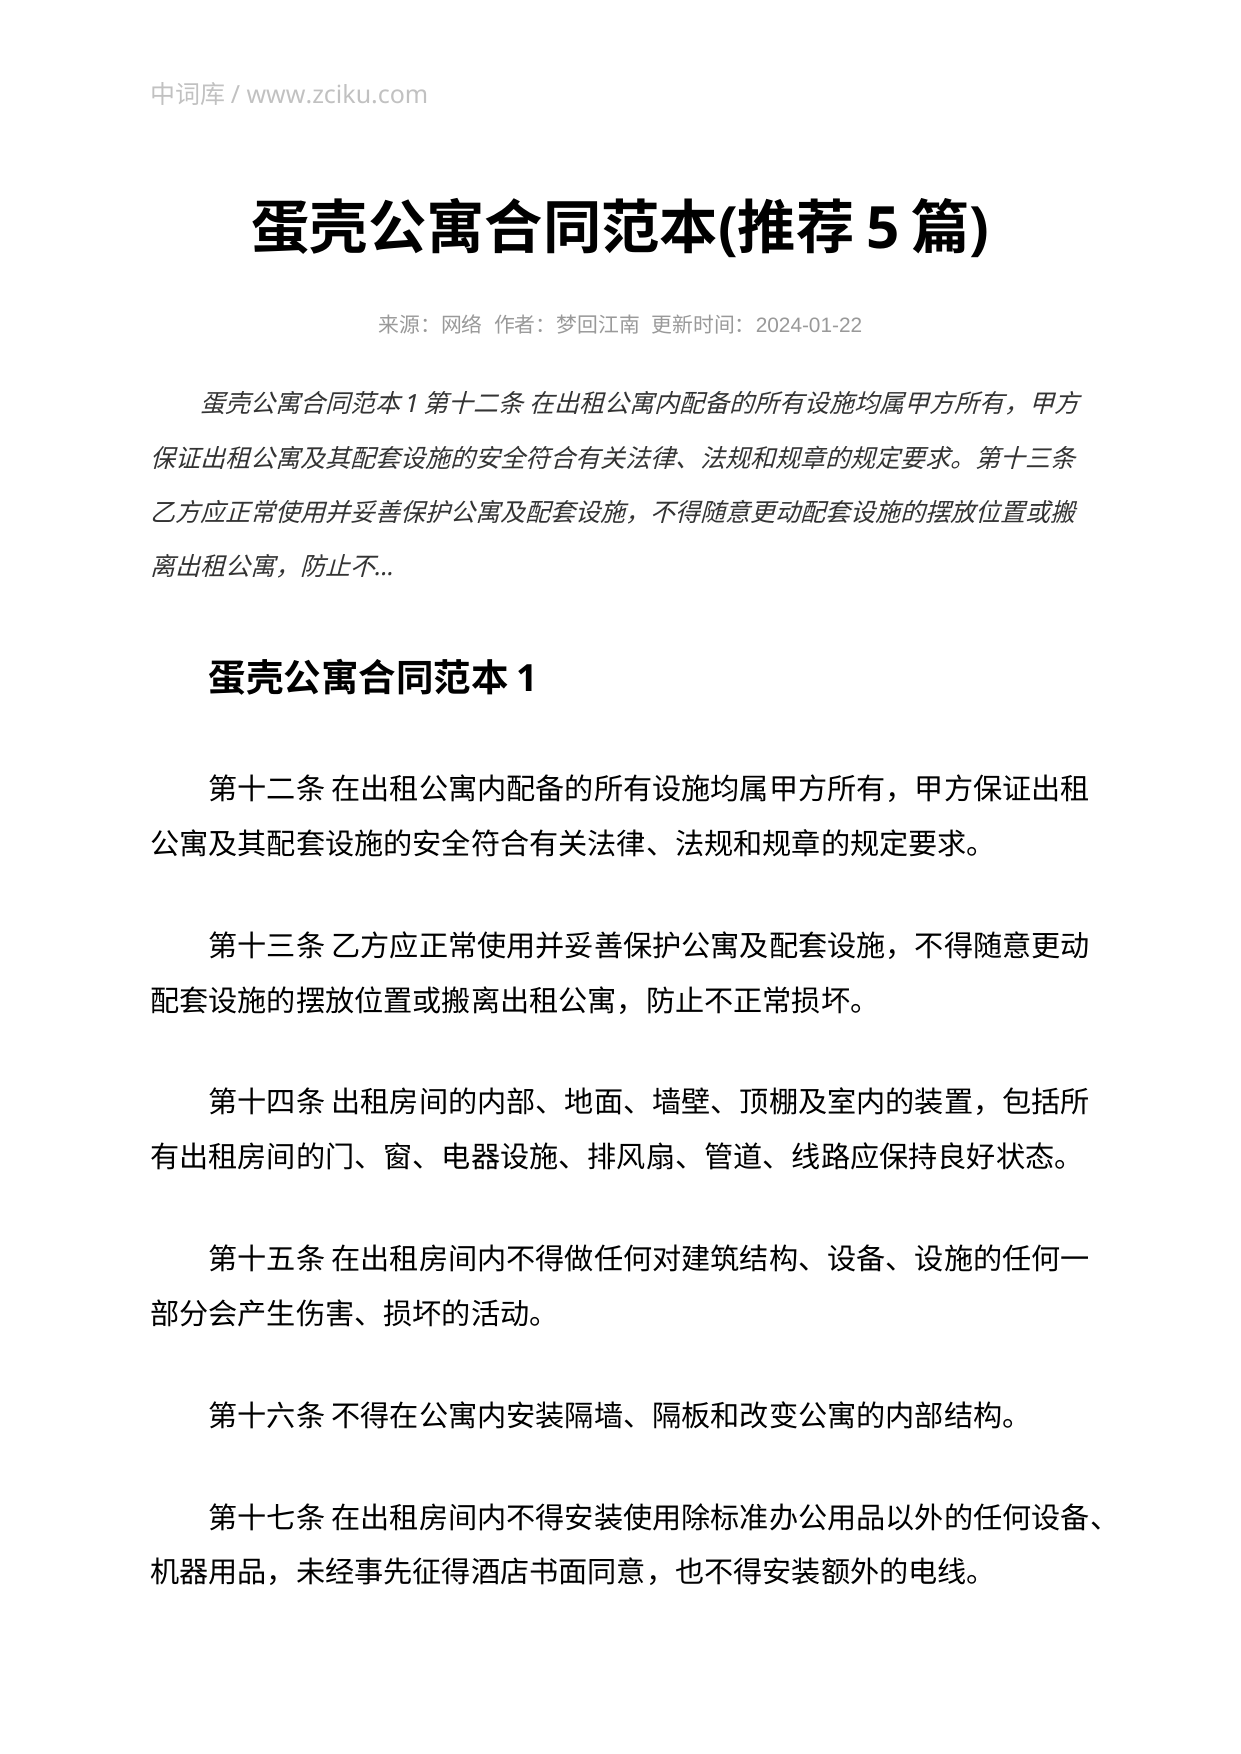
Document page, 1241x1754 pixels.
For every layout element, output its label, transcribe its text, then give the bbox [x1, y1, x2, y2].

text 第十七条 在出租房间内不得安装使用除标准办公用品以外的任何设备、机器用品，未经事先征得酒店书面同意，也不得安装额外的电线。 [150, 1494, 1090, 1591]
text 第十四条 出租房间的内部、地面、墙壁、顶棚及室内的装置，包括所有出租房间的门、窗、电器设施、排风扇、管道、线路应保持良好状态。 [150, 1079, 1090, 1176]
text 第十五条 在出租房间内不得做任何对建筑结构、设备、设施的任何一部分会产生伤害、损坏的活动。 [150, 1236, 1090, 1333]
text 蛋壳公寓合同范本1第十二条 在出租公寓内配备的所有设施均属甲方所有，甲方保证出租公寓及其配套设施的安全符合有关法律、法规和规章的规定要求。第十三条 乙方应正常使用并妥善保护公寓及配套设施，不得随意更动配套设施的摆放位置或搬离出租公寓，防止不... [150, 384, 1090, 583]
text 第十三条 乙方应正常使用并妥善保护公寓及配套设施，不得随意更动配套设施的摆放位置或搬离出租公寓，防止不正常损坏。 [150, 922, 1090, 1019]
text 第十六条 不得在公寓内安装隔墙、隔板和改变公寓的内部结构。 [150, 1392, 1090, 1435]
subtitle 蛋壳公寓合同范本(推荐5篇) [150, 181, 1090, 266]
text 蛋壳公寓合同范本1 [150, 648, 1090, 703]
text 来源：网络 作者：梦回江南 更新时间：2024-01-22 [150, 313, 1090, 337]
text 第十二条 在出租公寓内配备的所有设施均属甲方所有，甲方保证出租公寓及其配套设施的安全符合有关法律、法规和规章的规定要求。 [150, 766, 1090, 863]
